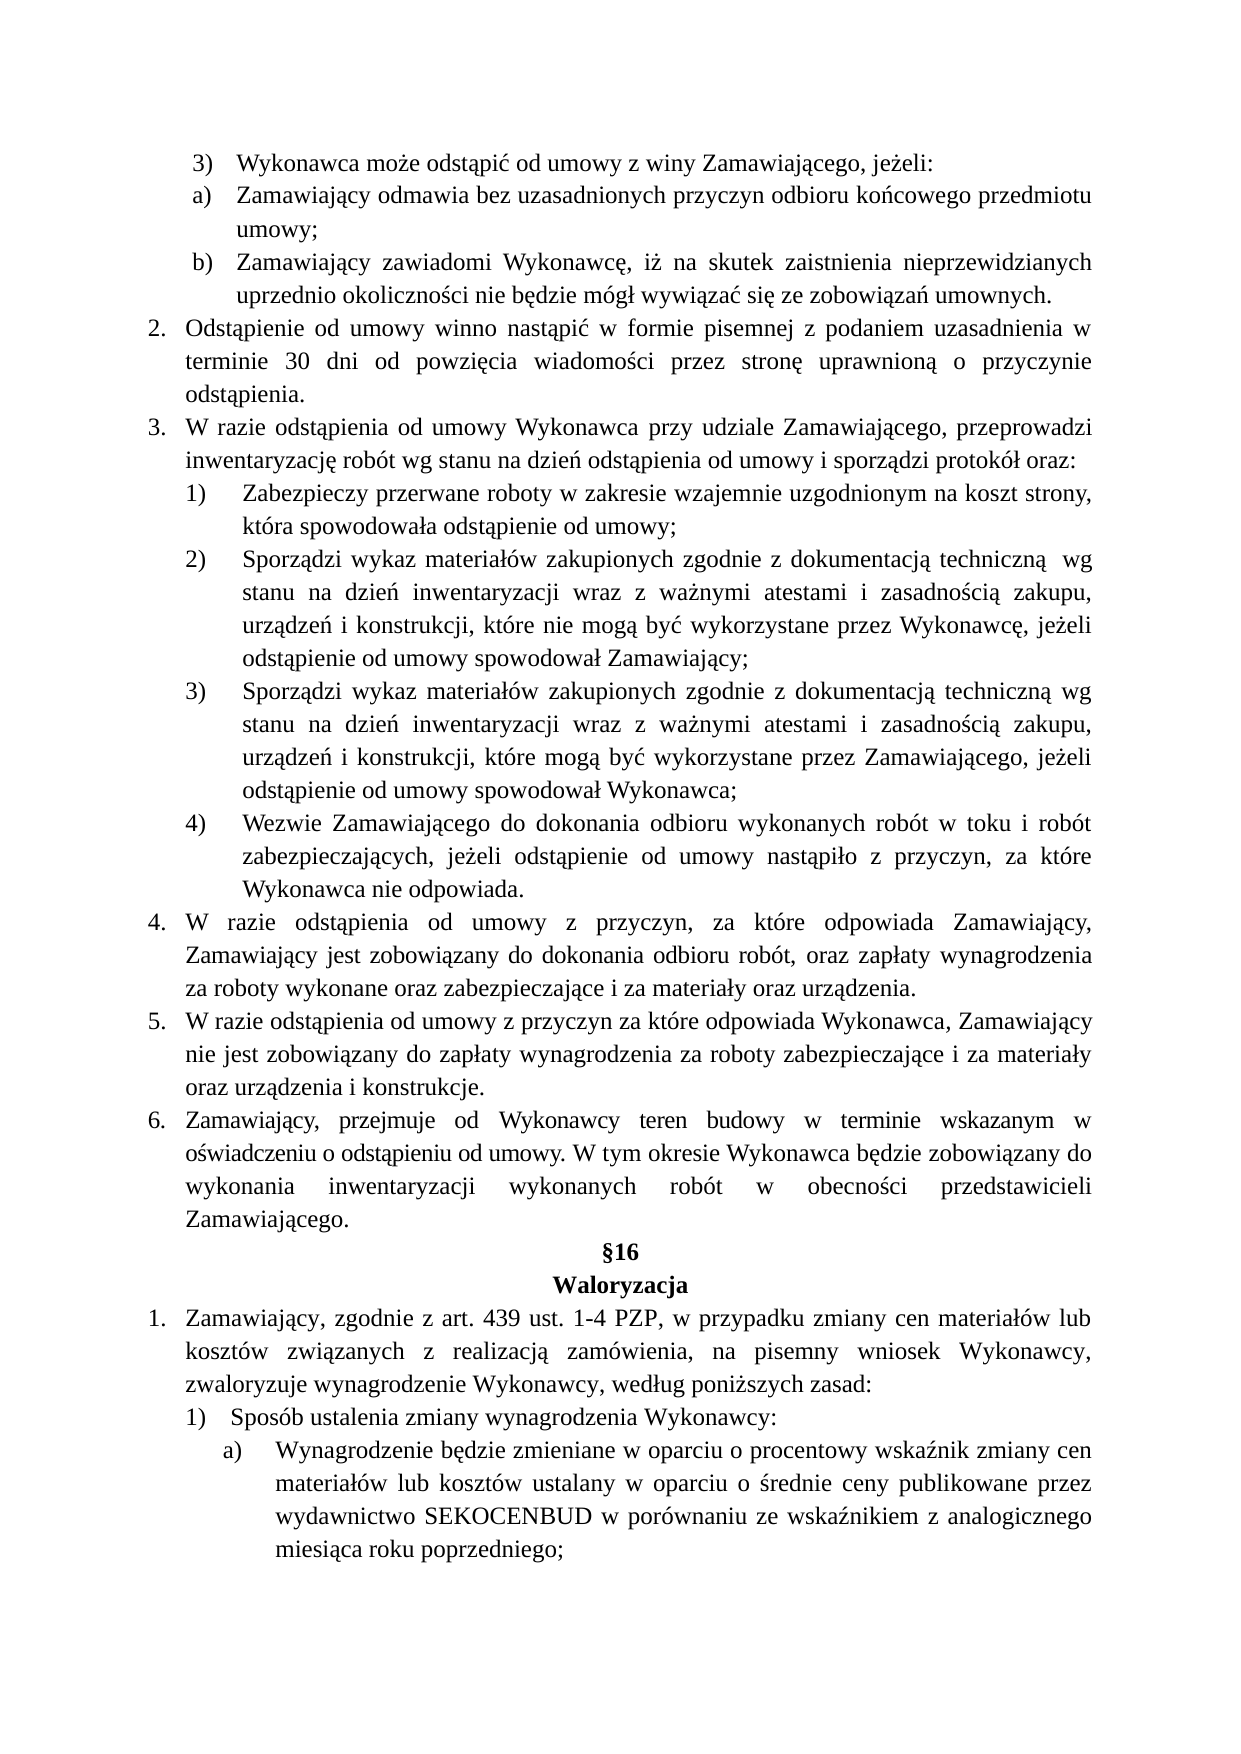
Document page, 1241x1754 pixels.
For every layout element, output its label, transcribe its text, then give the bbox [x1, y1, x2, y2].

list Zamawiający zawiadomi Wykonawcę, iż na skutek zaistnienia nieprzewidzianych uprzednio okoliczności nie będzie mógł wywiązać się ze zobowiązań umownych. [192, 247, 1093, 308]
list Sporządzi wykaz materiałów zakupionych zgodnie z dokumentacją techniczną wg stanu na dzień inwentaryzacji wraz z ważnymi atestami i zasadnością zakupu, urządzeń i konstrukcji, które nie mogą być wykorzystane przez Wykonawcę, jeżeli odstąpienie od umowy spowodował Zamawiający; [185, 544, 1093, 672]
text Waloryzacja [148, 1270, 1093, 1299]
list Sporządzi wykaz materiałów zakupionych zgodnie z dokumentacją techniczną wg stanu na dzień inwentaryzacji wraz z ważnymi atestami i zasadnością zakupu, urządzeń i konstrukcji, które mogą być wykorzystane przez Zamawiającego, jeżeli odstąpienie od umowy spowodował Wykonawca; [185, 676, 1093, 804]
list Wynagrodzenie będzie zmieniane w oparciu o procentowy wskaźnik zmiany cen materiałów lub kosztów ustalany w oparciu o średnie ceny publikowane przez wydawnictwo SEKOCENBUD w porównaniu ze wskaźnikiem z analogicznego miesiąca roku poprzedniego; [223, 1435, 1093, 1563]
list Wezwie Zamawiającego do dokonania odbioru wykonanych robót w toku i robót zabezpieczających, jeżeli odstąpienie od umowy nastąpiło z przyczyn, za które Wykonawca nie odpowiada. [185, 808, 1093, 903]
list Wykonawca może odstąpić od umowy z winy Zamawiającego, jeżeli: [192, 148, 1093, 176]
list Sposób ustalenia zmiany wynagrodzenia Wykonawcy: [185, 1402, 1093, 1431]
list Odstąpienie od umowy winno nastąpić w formie pisemnej z podaniem uzasadnienia w terminie 30 dni od powzięcia wiadomości przez stronę uprawnioną o przyczynie odstąpienia. [148, 313, 1093, 407]
list Zabezpieczy przerwane roboty w zakresie wzajemnie uzgodnionym na koszt strony, która spowodowała odstąpienie od umowy; [185, 478, 1093, 539]
text §16 [148, 1237, 1093, 1266]
list W razie odstąpienia od umowy z przyczyn, za które odpowiada Zamawiający, Zamawiający jest zobowiązany do dokonania odbioru robót, oraz zapłaty wynagrodzenia za roboty wykonane oraz zabezpieczające i za materiały oraz urządzenia. [148, 907, 1093, 1002]
list Zamawiający, zgodnie z art. 439 ust. 1-4 PZP, w przypadku zmiany cen materiałów lub kosztów związanych z realizacją zamówienia, na pisemny wniosek Wykonawcy, zwaloryzuje wynagrodzenie Wykonawcy, według poniższych zasad: [148, 1303, 1093, 1398]
list W razie odstąpienia od umowy Wykonawca przy udziale Zamawiającego, przeprowadzi inwentaryzację robót wg stanu na dzień odstąpienia od umowy i sporządzi protokół oraz: [148, 412, 1093, 473]
list Zamawiający, przejmuje od Wykonawcy teren budowy w terminie wskazanym w oświadczeniu o odstąpieniu od umowy. W tym okresie Wykonawca będzie zobowiązany do wykonania inwentaryzacji wykonanych robót w obecności przedstawicieli Zamawiającego. [148, 1105, 1093, 1233]
list W razie odstąpienia od umowy z przyczyn za które odpowiada Wykonawca, Zamawiający nie jest zobowiązany do zapłaty wynagrodzenia za roboty zabezpieczające i za materiały oraz urządzenia i konstrukcje. [148, 1006, 1093, 1101]
list Zamawiający odmawia bez uzasadnionych przyczyn odbioru końcowego przedmiotu umowy; [192, 181, 1093, 242]
